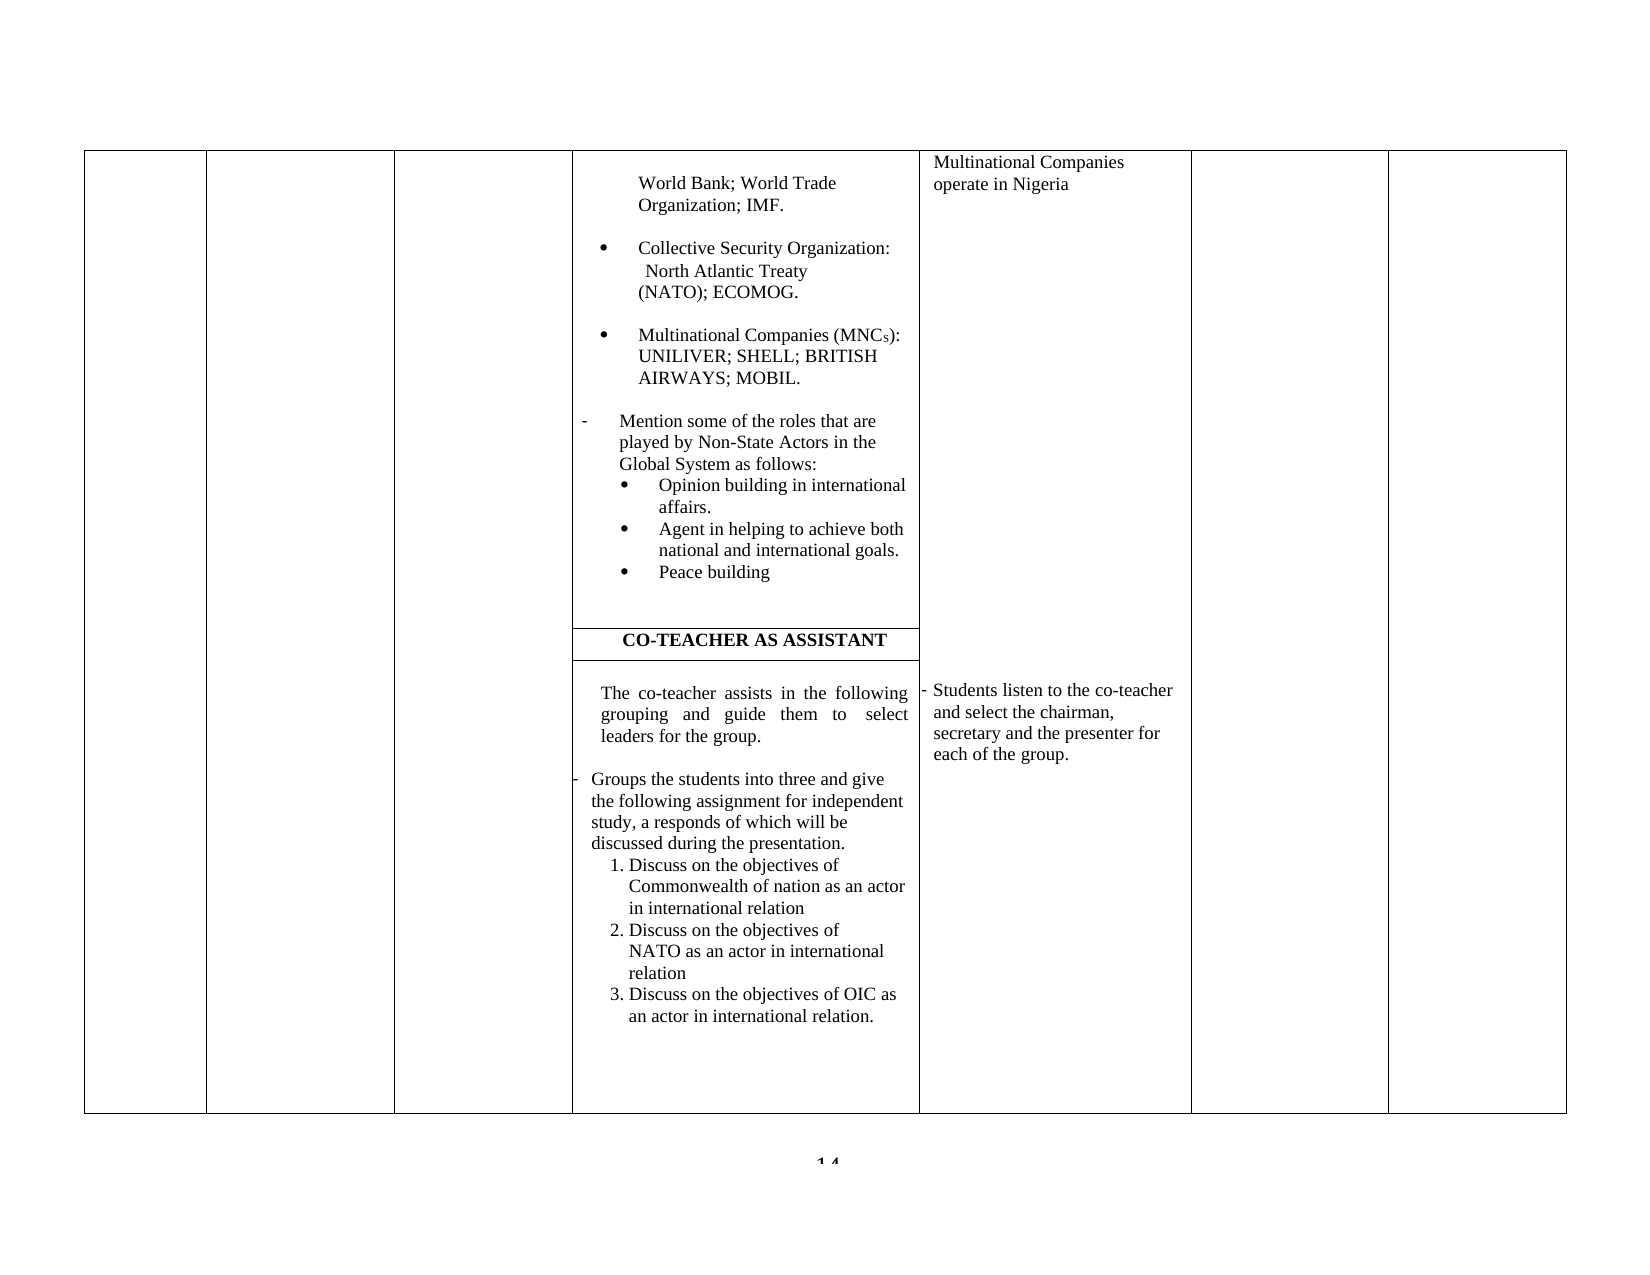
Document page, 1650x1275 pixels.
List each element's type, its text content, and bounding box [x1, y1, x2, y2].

table_header Multinational Companies operate in Nigeria - Students listen to the co-teacher and select the chairman, secretary and the presenter for each of the group. [920, 151, 1191, 1113]
table_header [395, 151, 572, 1113]
table_cell CO-TEACHER AS ASSISTANT [573, 629, 919, 659]
table_header [1389, 151, 1566, 1113]
table_header [1192, 151, 1388, 1113]
table_header [207, 151, 394, 1113]
table_cell The co-teacher assists in the following grouping and guide them to select leaders for the group. Groups the students into three and give the following assignment for independent study, a responds of which will be discussed during the presentation. Discuss on the objectives of Commonwealth of nation as an actor in international relation Discuss on the objectives of NATO as an actor in international relation Discuss on the objectives of OIC as an actor in international relation. [573, 661, 919, 1113]
table_header World Bank; World Trade Organization; IMF. Collective Security Organization: North Atlantic Treaty (NATO); ECOMOG. Multinational Companies (MNCS): UNILIVER; SHELL; BRITISH AIRWAYS; MOBIL. Mention some of the roles that are played by Non-State Actors in the Global System as follows: Opinion building in international affairs. Agent in helping to achieve both national and international goals. Peace building [573, 151, 919, 628]
table_header [85, 151, 206, 1113]
